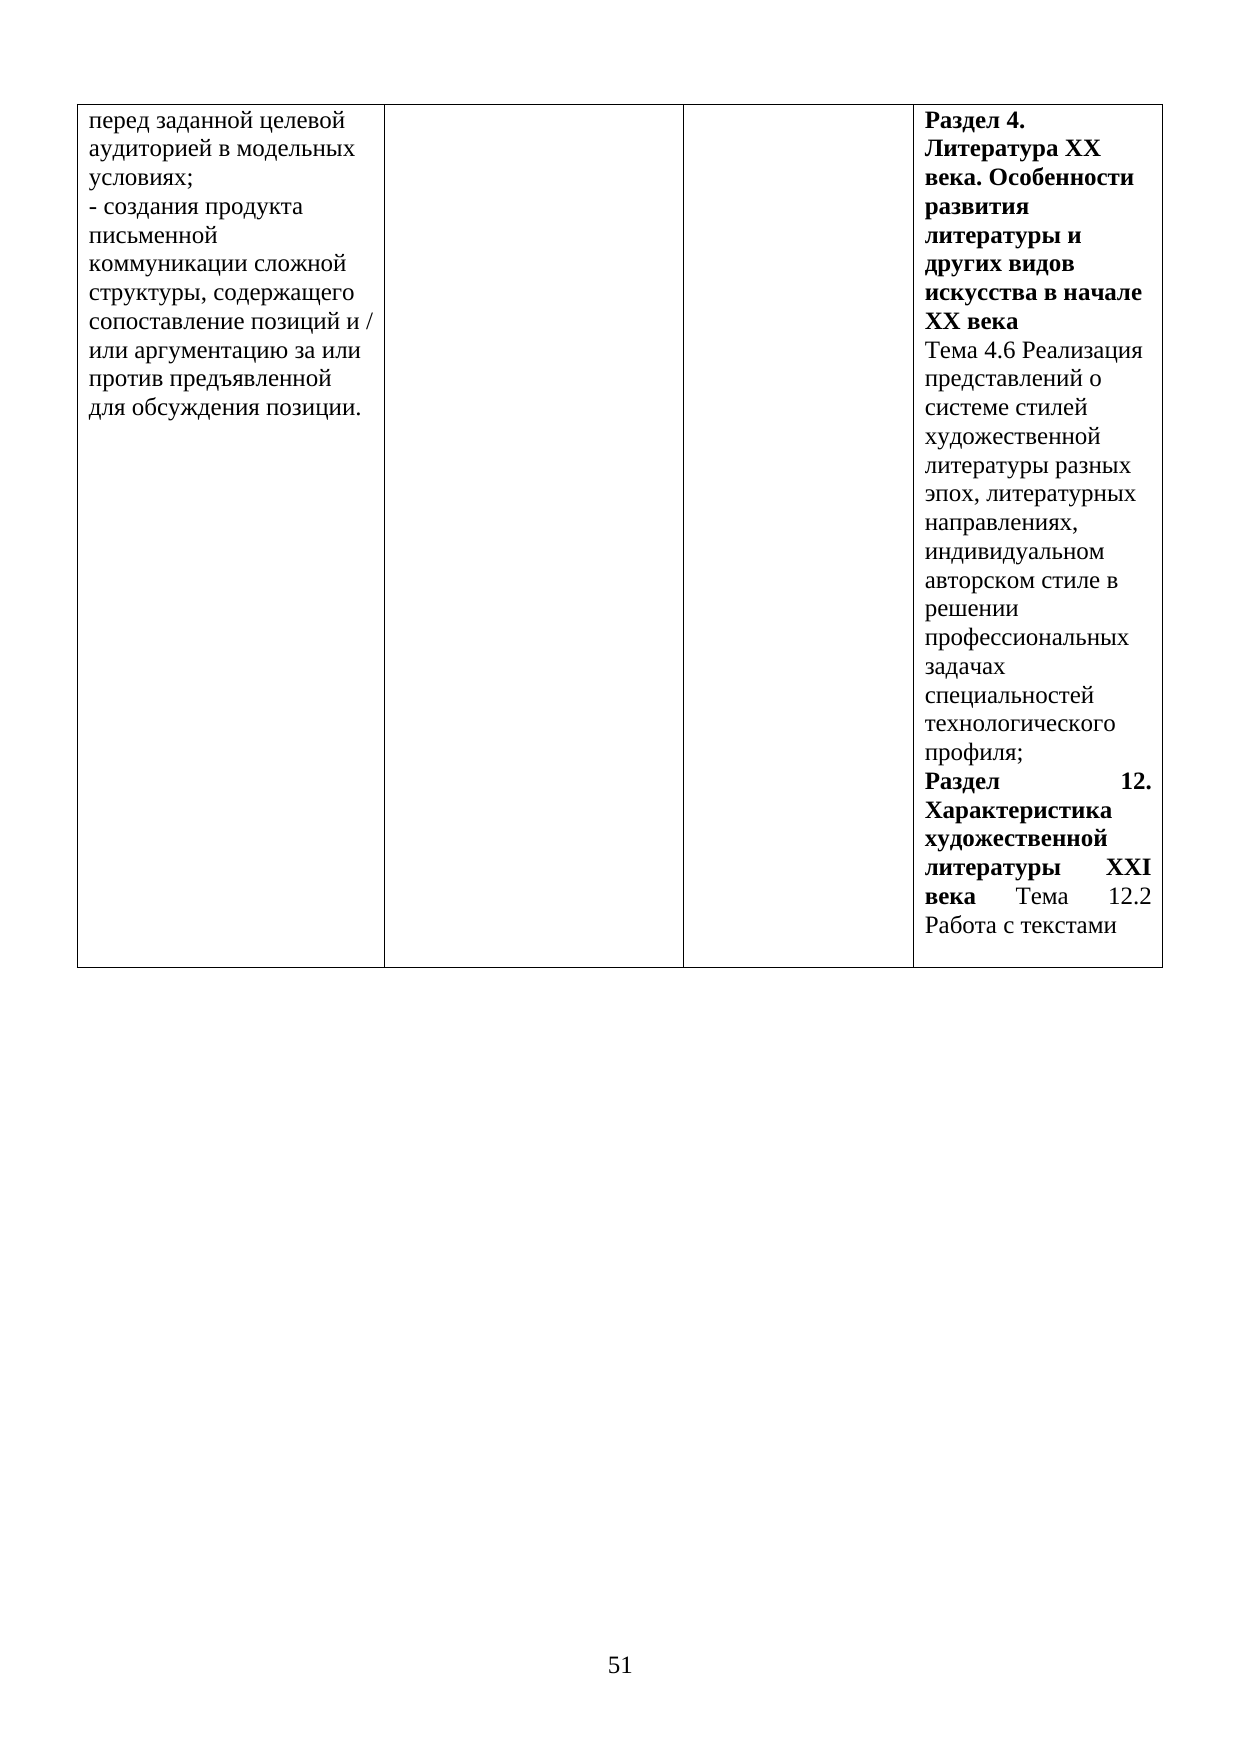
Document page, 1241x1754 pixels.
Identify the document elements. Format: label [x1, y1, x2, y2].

table_cell [78, 105, 384, 967]
table_cell [914, 105, 1162, 967]
table_cell [385, 105, 683, 967]
table_cell [684, 105, 913, 967]
